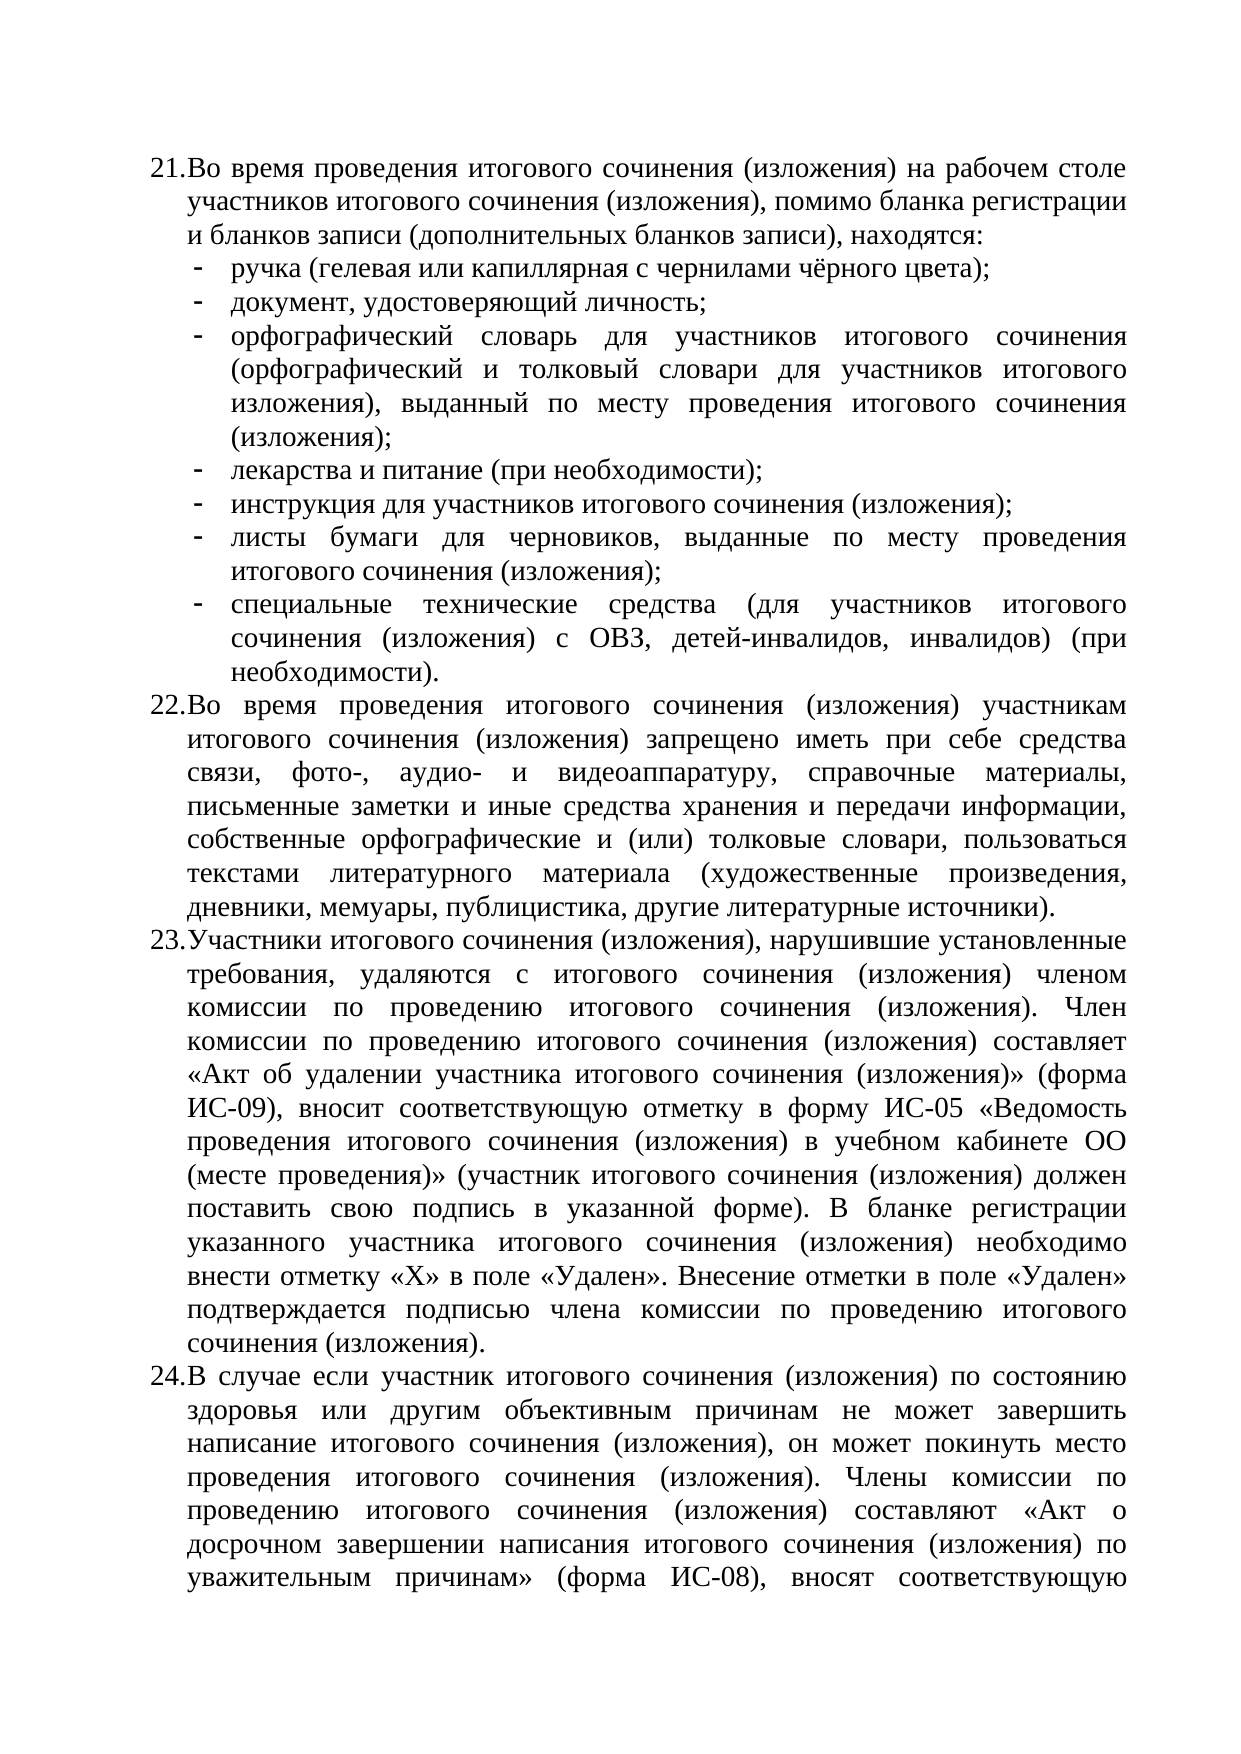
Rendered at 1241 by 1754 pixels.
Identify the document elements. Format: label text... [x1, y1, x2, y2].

list специальные технические средства (для участников итогового сочинения (изложения) с ОВЗ, детей-инвалидов, инвалидов) (при необходимости). [193, 587, 1128, 687]
list инструкция для участников итогового сочинения (изложения); [193, 486, 1128, 519]
list Во время проведения итогового сочинения (изложения) участникам итогового сочинения (изложения) запрещено иметь при себе средства связи, фото-, аудио- и видеоаппаратуру, справочные материалы, письменные заметки и иные средства хранения и передачи информации, собственные орфографические и (или) толковые словари, пользоваться текстами литературного материала (художественные произведения, дневники, мемуары, публицистика, другие литературные источники). [150, 687, 1128, 922]
list Участники итогового сочинения (изложения), нарушившие установленные требования, удаляются с итогового сочинения (изложения) членом комиссии по проведению итогового сочинения (изложения). Член комиссии по проведению итогового сочинения (изложения) составляет «Акт об удалении участника итогового сочинения (изложения)» (форма ИС-09), вносит соответствующую отметку в форму ИС-05 «Ведомость проведения итогового сочинения (изложения) в учебном кабинете ОО (месте проведения)» (участник итогового сочинения (изложения) должен поставить свою подпись в указанной форме). В бланке регистрации указанного участника итогового сочинения (изложения) необходимо внести отметку «Х» в поле «Удален». Внесение отметки в поле «Удален» подтверждается подписью члена комиссии по проведению итогового сочинения (изложения). [150, 922, 1128, 1358]
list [150, 1358, 1128, 1593]
list листы бумаги для черновиков, выданные по месту проведения итогового сочинения (изложения); [193, 519, 1128, 587]
list Во время проведения итогового сочинения (изложения) на рабочем столе участников итогового сочинения (изложения), помимо бланка регистрации и бланков записи (дополнительных бланков записи), находятся: [150, 150, 1128, 251]
list ручка (гелевая или капиллярная с чернилами чёрного цвета); [193, 251, 1128, 284]
list документ, удостоверяющий личность; [193, 284, 1128, 318]
list орфографический словарь для участников итогового сочинения (орфографический и толковый словари для участников итогового изложения), выданный по месту проведения итогового сочинения (изложения); [193, 318, 1128, 452]
list лекарства и питание (при необходимости); [193, 452, 1128, 486]
